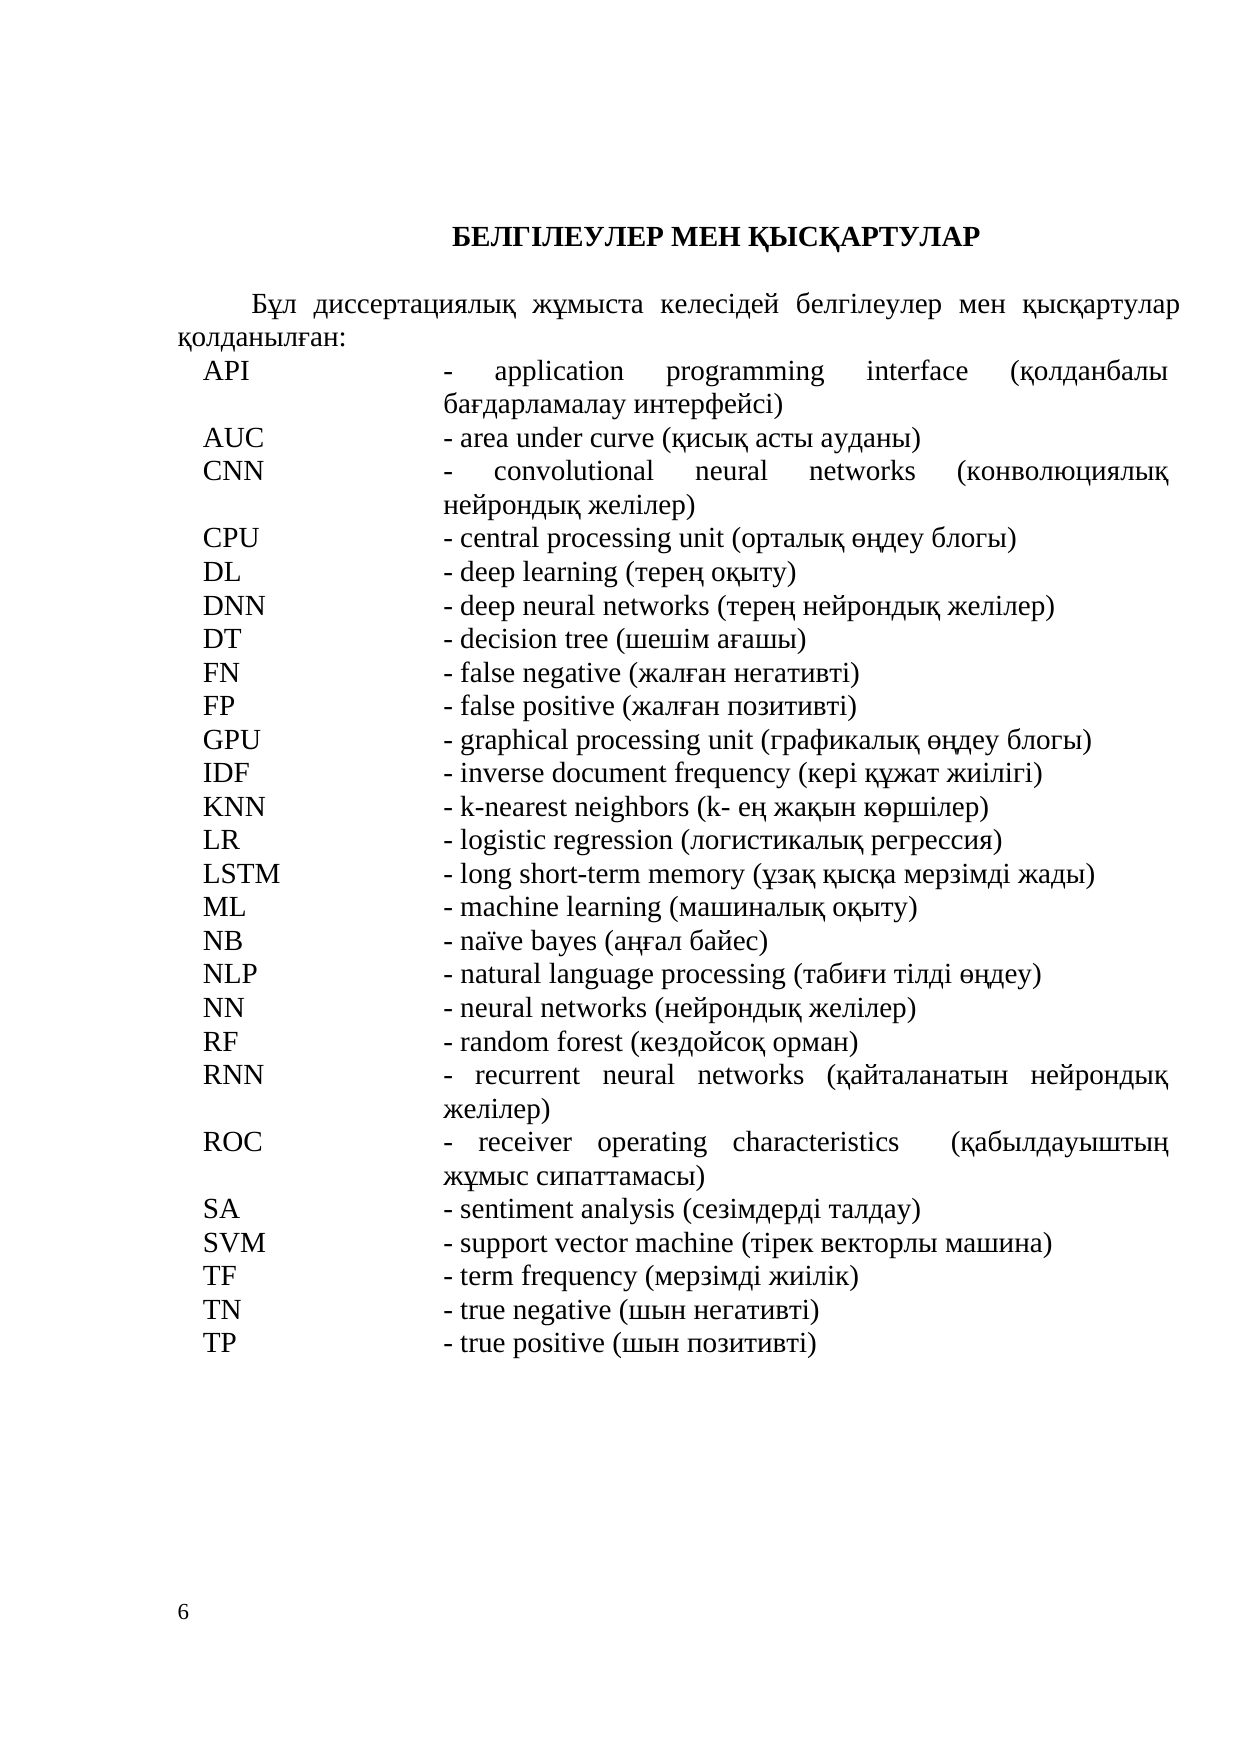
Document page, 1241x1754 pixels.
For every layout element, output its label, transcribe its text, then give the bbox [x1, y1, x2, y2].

table_cell DL [191, 554, 432, 588]
table_cell - random forest (кездойсоқ орман) [432, 1024, 1180, 1057]
table_cell - graphical processing unit (графикалық өңдеу блогы) [432, 722, 1180, 755]
table_cell - central processing unit (орталық өңдеу блогы) [432, 521, 1180, 554]
table_cell - decision tree (шешім ағашы) [432, 621, 1180, 655]
table_cell RF [191, 1024, 432, 1057]
table_cell NN [191, 990, 432, 1024]
table_cell NLP [191, 957, 432, 990]
table_cell IDF [191, 755, 432, 789]
table_cell SVM [191, 1225, 432, 1258]
table_header API [191, 353, 432, 420]
table_cell - natural language processing (табиғи тілді өңдеу) [432, 957, 1180, 990]
table_cell - support vector machine (тірек векторлы машина) [432, 1225, 1180, 1258]
table_cell - logistic regression (логистикалық регрессия) [432, 823, 1180, 856]
table_cell - inverse document frequency (кері құжат жиілігі) [432, 755, 1180, 789]
table_cell - receiver operating characteristics (қабылдауыштың жұмыс сипаттамасы) [432, 1124, 1180, 1191]
table_cell - neural networks (нейрондық желілер) [432, 990, 1180, 1024]
table_cell TF [191, 1259, 432, 1292]
table_cell ML [191, 890, 432, 923]
table_cell DNN [191, 588, 432, 621]
table_cell - term frequency (мерзімді жиілік) [432, 1259, 1180, 1292]
table_cell FN [191, 655, 432, 688]
table_cell - sentiment analysis (сезімдерді талдау) [432, 1191, 1180, 1225]
table_cell TP [191, 1326, 432, 1359]
table_cell RNN [191, 1057, 432, 1124]
table_cell LR [191, 823, 432, 856]
table_cell LSTM [191, 856, 432, 889]
table_cell - true negative (шын негативті) [432, 1292, 1180, 1326]
table_cell ROC [191, 1124, 432, 1191]
table_cell - k-nearest neighbors (k- ең жақын көршілер) [432, 789, 1180, 822]
table_header - application programming interface (қолданбалы бағдарламалау интерфейсі) [432, 353, 1180, 420]
table_cell TN [191, 1292, 432, 1326]
table_cell AUC [191, 420, 432, 453]
table_cell GPU [191, 722, 432, 755]
text БЕЛГІЛЕУЛЕР МЕН ҚЫСҚАРТУЛАР [177, 219, 1181, 252]
text Бұл диссертaциялық жұмыста келесідей белгілеулер мен қысқартулар қолданылған: [177, 286, 1181, 353]
table_cell - long short-term memory (ұзақ қысқа мерзімді жады) [432, 856, 1180, 889]
table_cell KNN [191, 789, 432, 822]
table_cell - false negative (жалған негативті) [432, 655, 1180, 688]
table_cell FP [191, 688, 432, 722]
table_cell NB [191, 923, 432, 957]
table_cell CNN [191, 454, 432, 521]
table_cell - naïve bayes (аңғал байес) [432, 923, 1180, 957]
table_cell - false positive (жалған позитивті) [432, 688, 1180, 722]
table_cell DT [191, 621, 432, 655]
table_cell - deep neural networks (терең нейрондық желілер) [432, 588, 1180, 621]
table_cell CPU [191, 521, 432, 554]
table_cell - recurrent neural networks (қайталанатын нейрондық желілер) [432, 1057, 1180, 1124]
table_cell - true positive (шын позитивті) [432, 1326, 1180, 1359]
table_cell - area under curve (қисық асты ауданы) [432, 420, 1180, 453]
table_cell - machine learning (машиналық оқыту) [432, 890, 1180, 923]
table_cell - convolutional neural networks (конволюциялық нейрондық желілер) [432, 454, 1180, 521]
table_cell SA [191, 1191, 432, 1225]
table_cell - deep learning (терең оқыту) [432, 554, 1180, 588]
